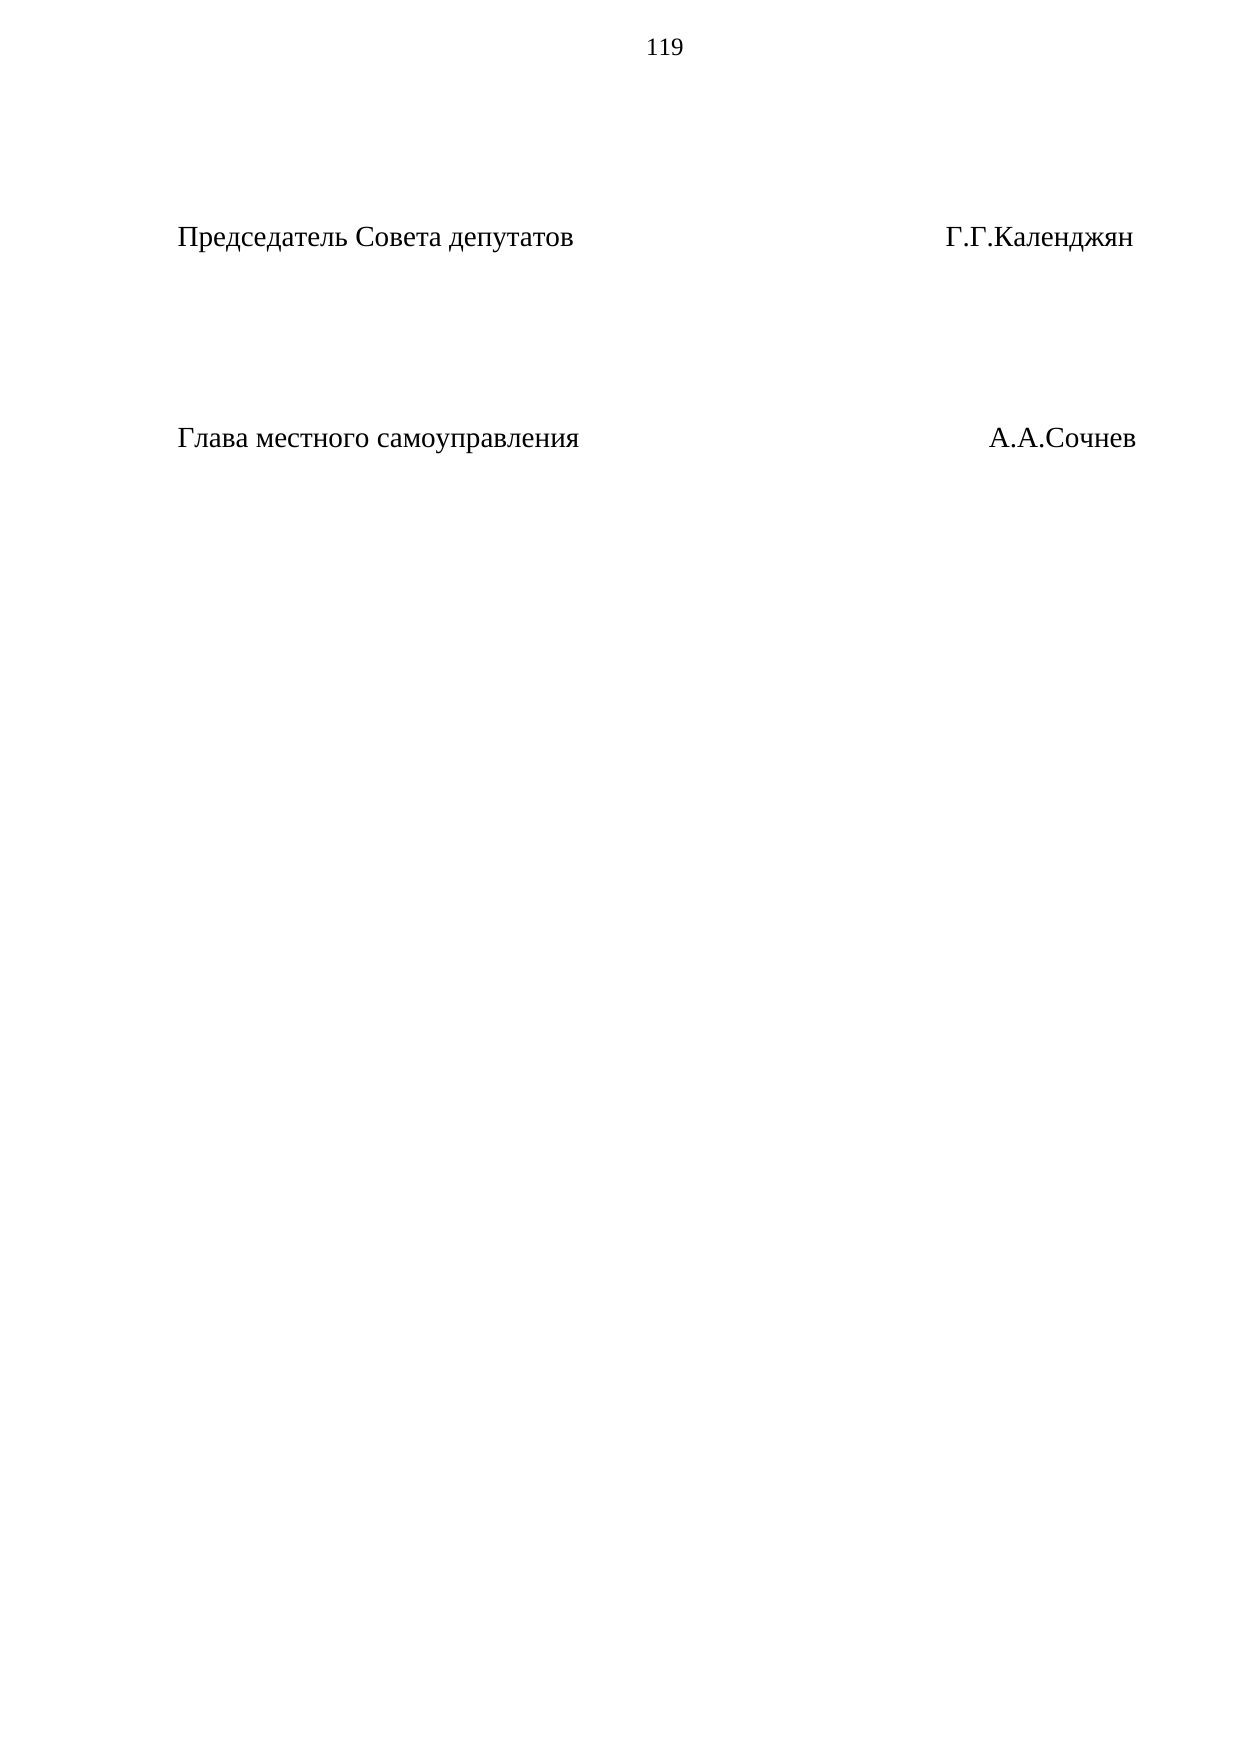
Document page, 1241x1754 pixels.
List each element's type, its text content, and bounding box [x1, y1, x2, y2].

text Глава местного самоуправления А.А.Сочнев [177, 420, 1152, 453]
text Председатель Совета депутатов Г.Г.Календжян [177, 219, 1152, 252]
